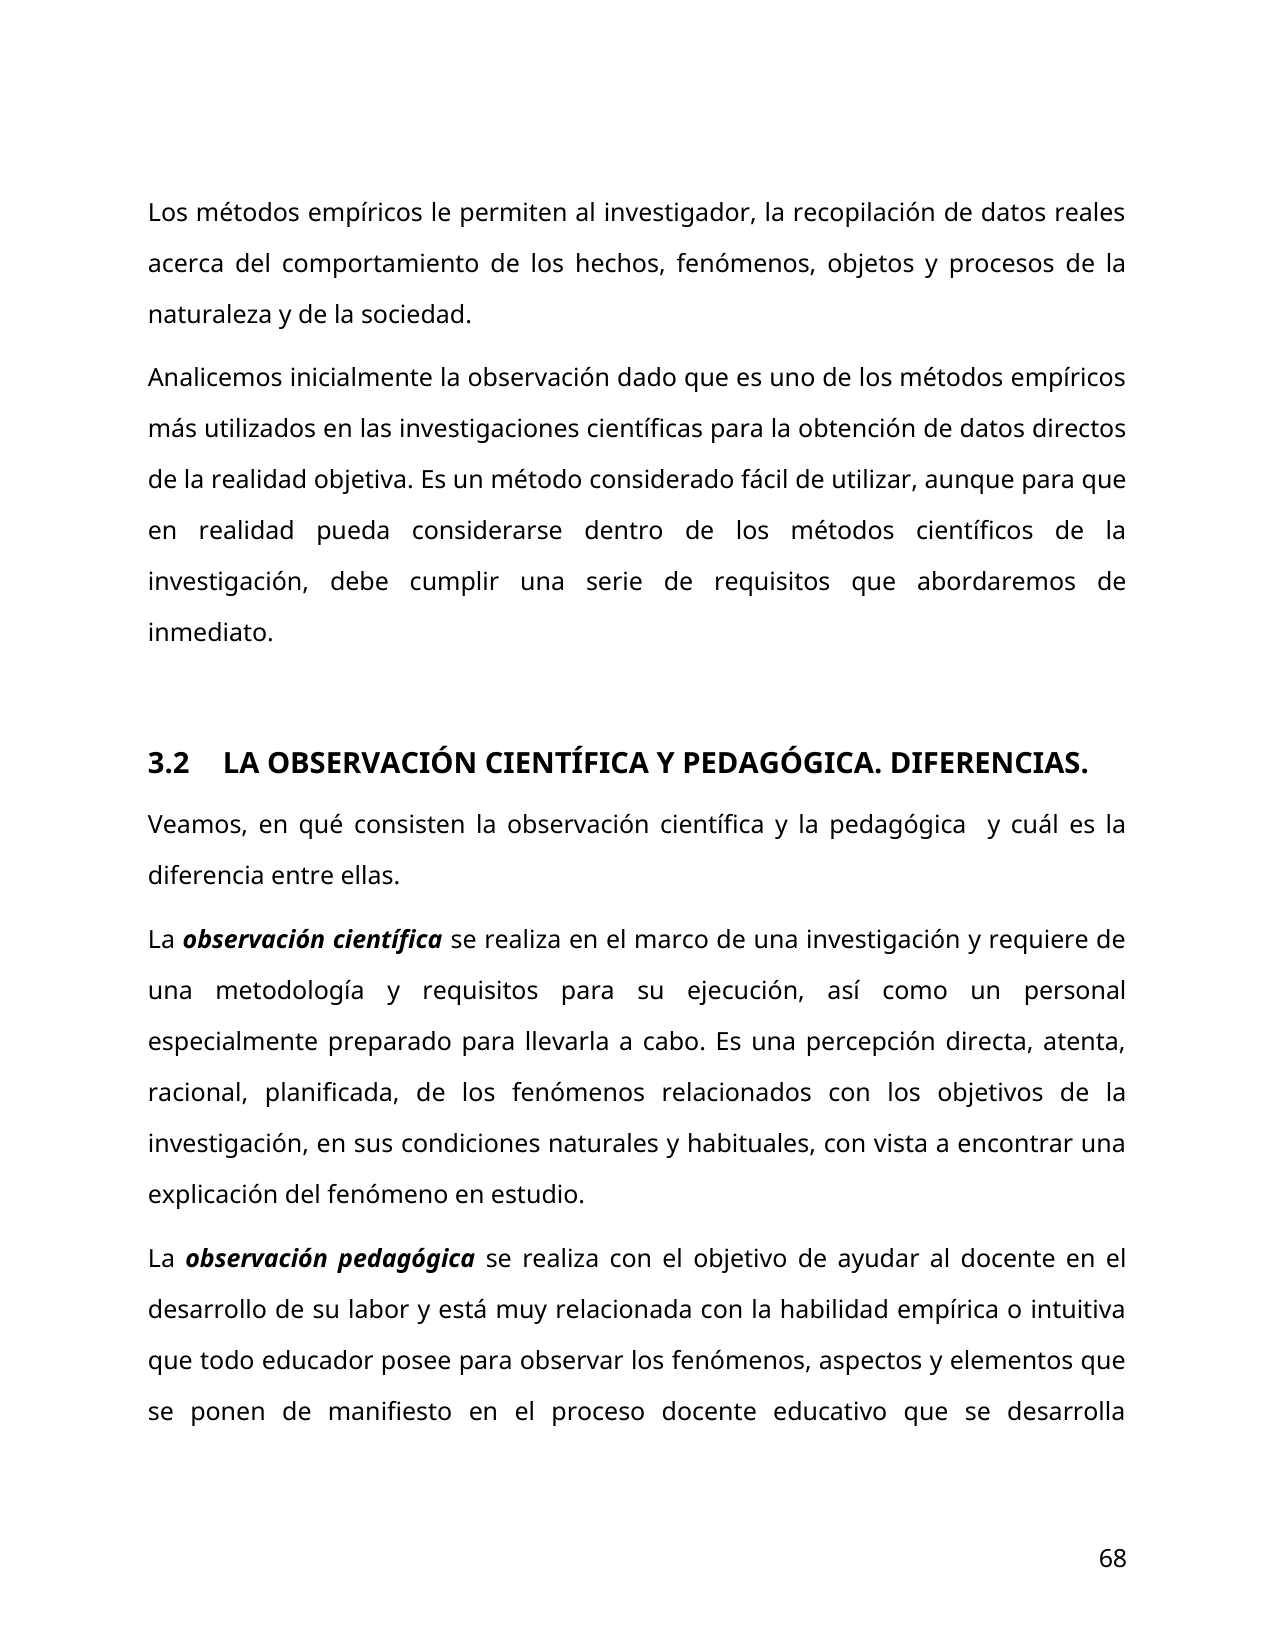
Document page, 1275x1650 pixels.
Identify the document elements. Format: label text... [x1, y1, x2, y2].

text La observación científica se realiza en el marco de una investigación y requiere de una metodología y requisitos para su ejecución, así como un personal especialmente preparado para llevarla a cabo. Es una percepción directa, atenta, racional, planificada, de los fenómenos relacionados con los objetivos de la investigación, en sus condiciones naturales y habituales, con vista a encontrar una explicación del fenómeno en estudio. [148, 921, 1127, 1211]
text Los métodos empíricos le permiten al investigador, la recopilación de datos reales acerca del comportamiento de los hechos, fenómenos, objetos y procesos de la naturaleza y de la sociedad. [148, 194, 1127, 330]
list LA OBSERVACIÓN CIENTÍFICA Y PEDAGÓGICA. DIFERENCIAS. [148, 742, 1127, 782]
text Veamos, en qué consisten la observación científica y la pedagógica y cuál es la diferencia entre ellas. [148, 807, 1127, 892]
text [148, 1240, 1127, 1427]
text Analicemos inicialmente la observación dado que es uno de los métodos empíricos más utilizados en las investigaciones científicas para la obtención de datos directos de la realidad objetiva. Es un método considerado fácil de utilizar, aunque para que en realidad pueda considerarse dentro de los métodos científicos de la investigación, debe cumplir una serie de requisitos que abordaremos de inmediato. [148, 360, 1127, 649]
